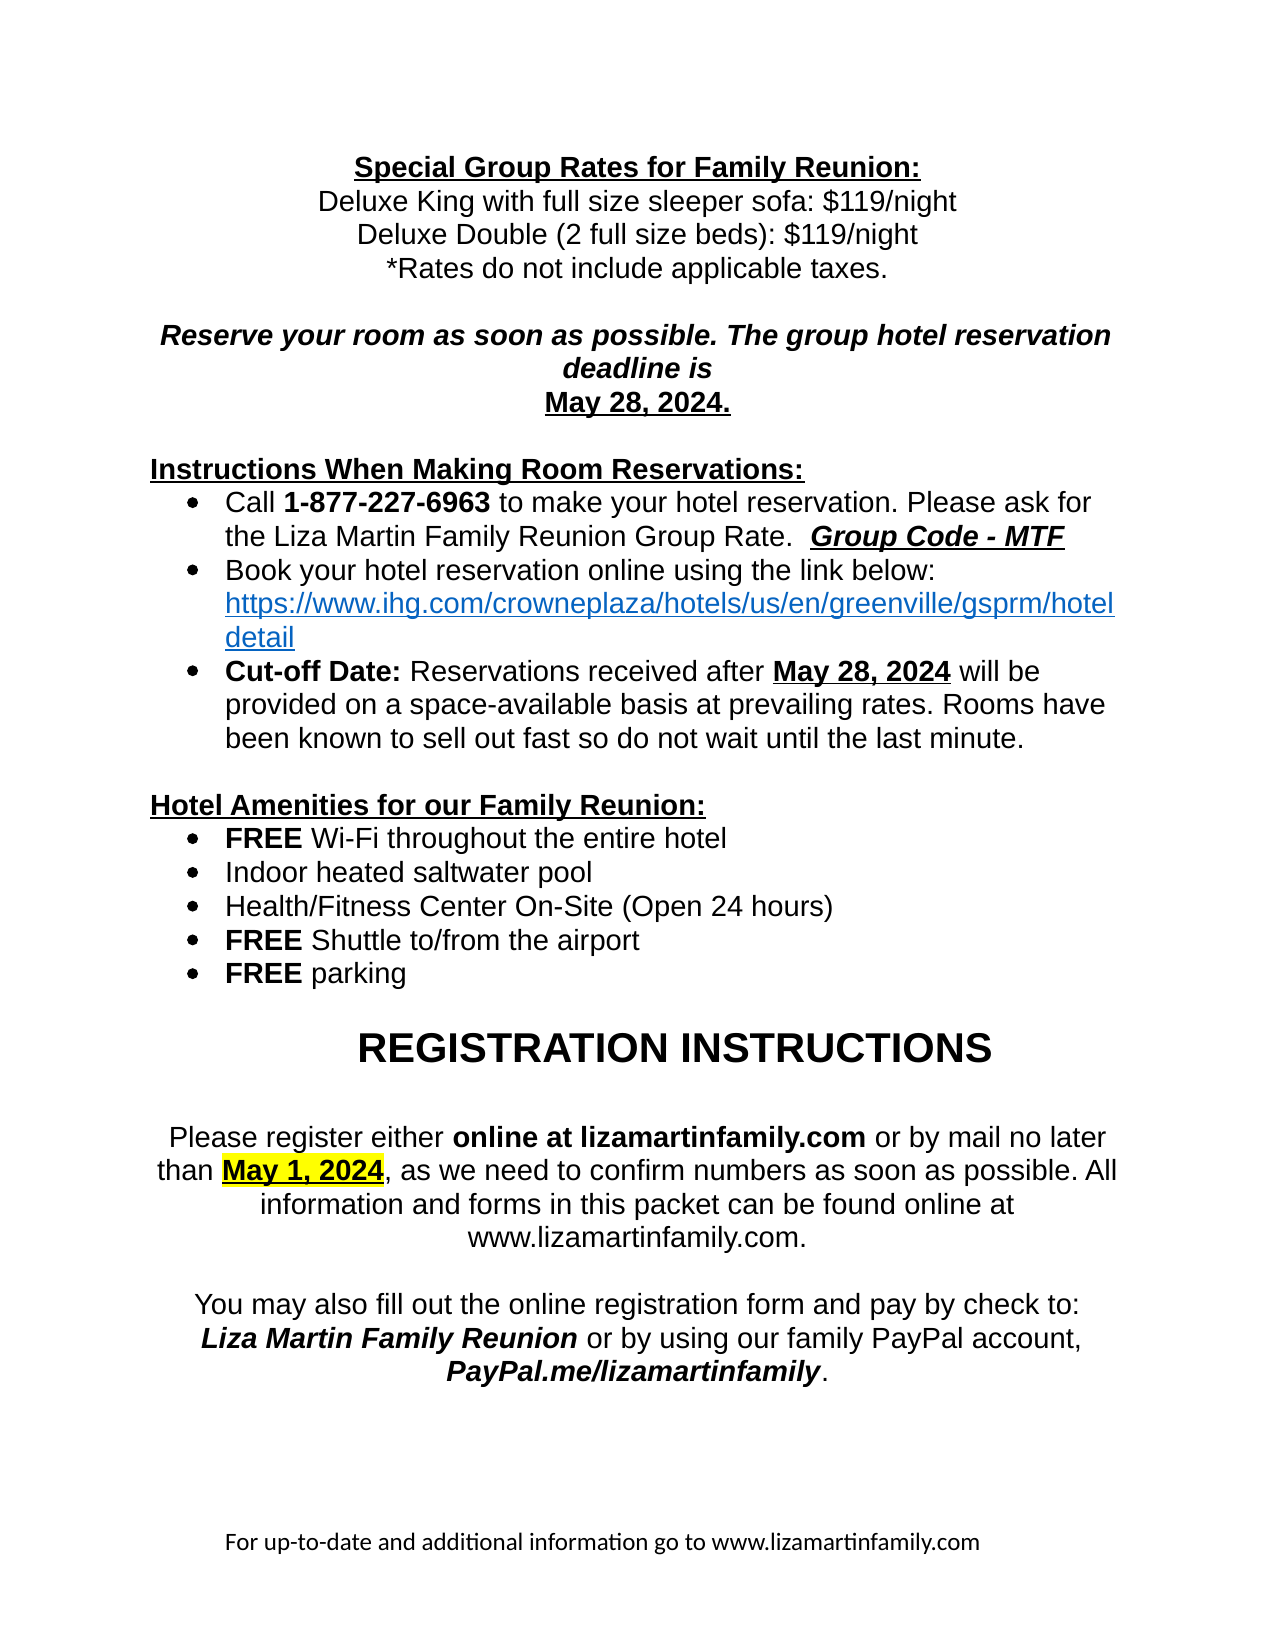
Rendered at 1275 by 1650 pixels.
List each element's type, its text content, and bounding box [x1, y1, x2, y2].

list Book your hotel reservation online using the link below: https://www.ihg.com/crowneplaza/hotels/us/en/greenville/gsprm/hoteldetail [187, 553, 1125, 653]
list Health/Fitness Center On-Site (Open 24 hours) [187, 889, 1125, 923]
text Deluxe Double (2 full size beds): $119/night [150, 217, 1125, 251]
text Reserve your room as soon as possible. The group hotel reservation deadline is [150, 318, 1125, 385]
text *Rates do not include applicable taxes. [150, 251, 1125, 284]
text May 28, 2024. [150, 385, 1125, 418]
text You may also fill out the online registration form and pay by check to: [150, 1287, 1125, 1321]
list REGISTRATION INSTRUCTIONS [225, 1024, 1125, 1072]
text Deluxe King with full size sleeper sofa: $119/night [150, 183, 1125, 217]
text Instructions When Making Room Reservations: [150, 452, 1125, 485]
list Call 1-877-227-6963 to make your hotel reservation. Please ask for the Liza Martin Family Reunion Group Rate. Group Code - MTF [187, 485, 1125, 553]
list FREE Wi-Fi throughout the entire hotel [187, 821, 1125, 855]
list FREE Shuttle to/from the airport [187, 923, 1125, 956]
list Indoor heated saltwater pool [187, 855, 1125, 889]
text Liza Martin Family Reunion or by using our family PayPal account, PayPal.me/lizamartinfamily. [150, 1321, 1125, 1388]
text Hotel Amenities for our Family Reunion: [150, 788, 1125, 821]
text Please register either online at lizamartinfamily.com or by mail no later than May 1, 2024, as we need to confirm numbers as soon as possible. All information and forms in this packet can be found online at www.lizamartinfamily.com. [150, 1119, 1125, 1254]
text Special Group Rates for Family Reunion: [150, 150, 1125, 183]
list Cut-off Date: Reservations received after May 28, 2024 will be provided on a space-available basis at prevailing rates. Rooms have been known to sell out fast so do not wait until the last minute. [187, 653, 1125, 754]
list FREE parking [187, 956, 1125, 990]
